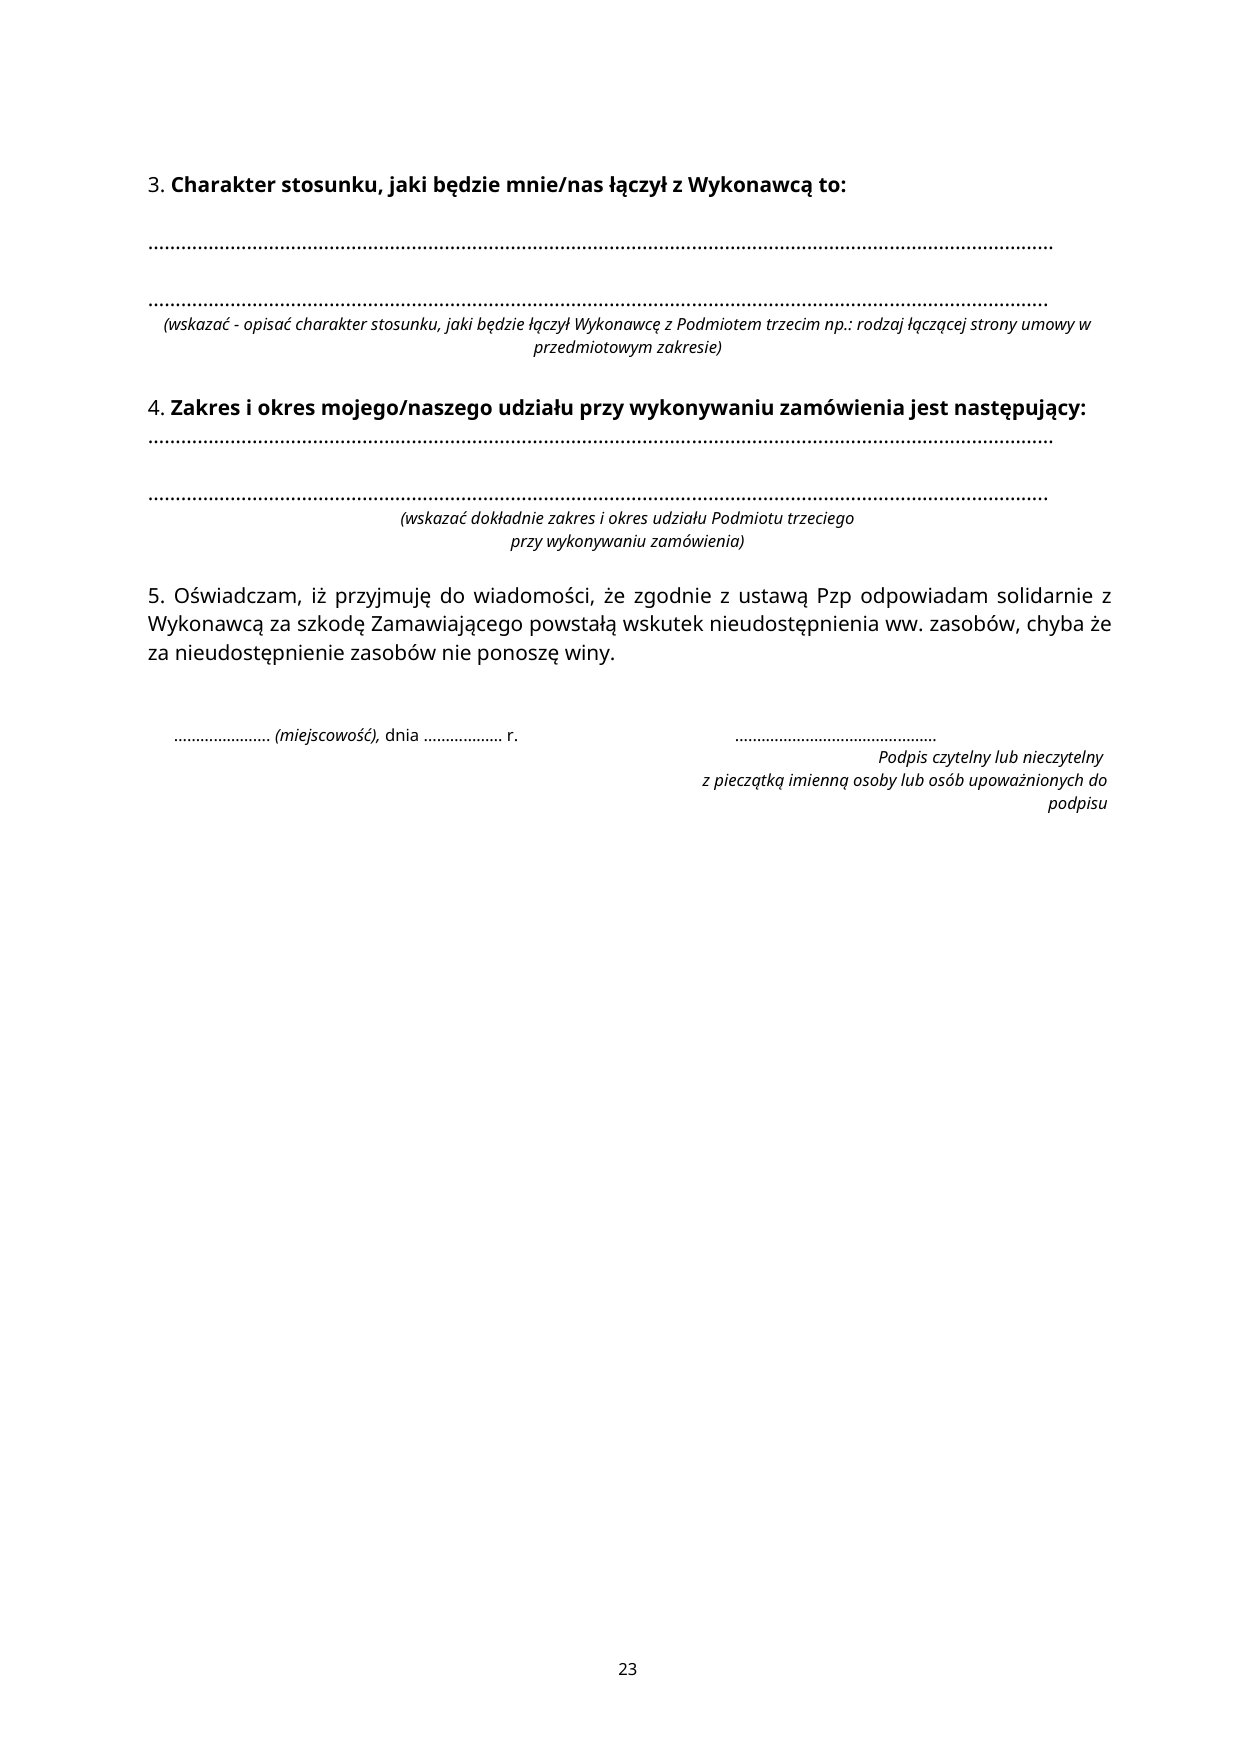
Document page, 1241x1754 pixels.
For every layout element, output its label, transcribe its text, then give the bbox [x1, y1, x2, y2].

text Podpis czytelny lub nieczytelny z pieczątką imienną osoby lub osób upoważnionych do podpisu [664, 746, 1107, 814]
text ……………………………………………………………………………………………………………………………………………….. [148, 284, 1107, 312]
text (wskazać - opisać charakter stosunku, jaki będzie łączył Wykonawcę z Podmiotem trzecim np.: rodzaj łączącej strony umowy w przedmiotowym zakresie) [148, 312, 1107, 358]
text (wskazać dokładnie zakres i okres udziału Podmiotu trzeciego [148, 507, 1107, 529]
text ……………………………………………………………………………………………………………………………………………….. [148, 478, 1107, 507]
text 4. Zakres i okres mojego/naszego udziału przy wykonywaniu zamówienia jest następujący: [148, 393, 1107, 422]
text …………………. (miejscowość), dnia ……………… r. ….…………………………………… [148, 723, 1107, 746]
text przy wykonywaniu zamówienia) [148, 529, 1107, 552]
text 5. Oświadczam, iż przyjmuję do wiadomości, że zgodnie z ustawą Pzp odpowiadam solidarnie z Wykonawcą za szkodę Zamawiającego powstałą wskutek nieudostępnienia ww. zasobów, chyba że za nieudostępnienie zasobów nie ponoszę winy. [148, 581, 1113, 666]
text 3. Charakter stosunku, jaki będzie mnie/nas łączył z Wykonawcą to: [148, 170, 1107, 199]
text ………………………………………………………………………………………………………………………………………………… [148, 422, 1107, 450]
text ………………………………………………………………………………………………………………………………………………… [148, 227, 1107, 256]
